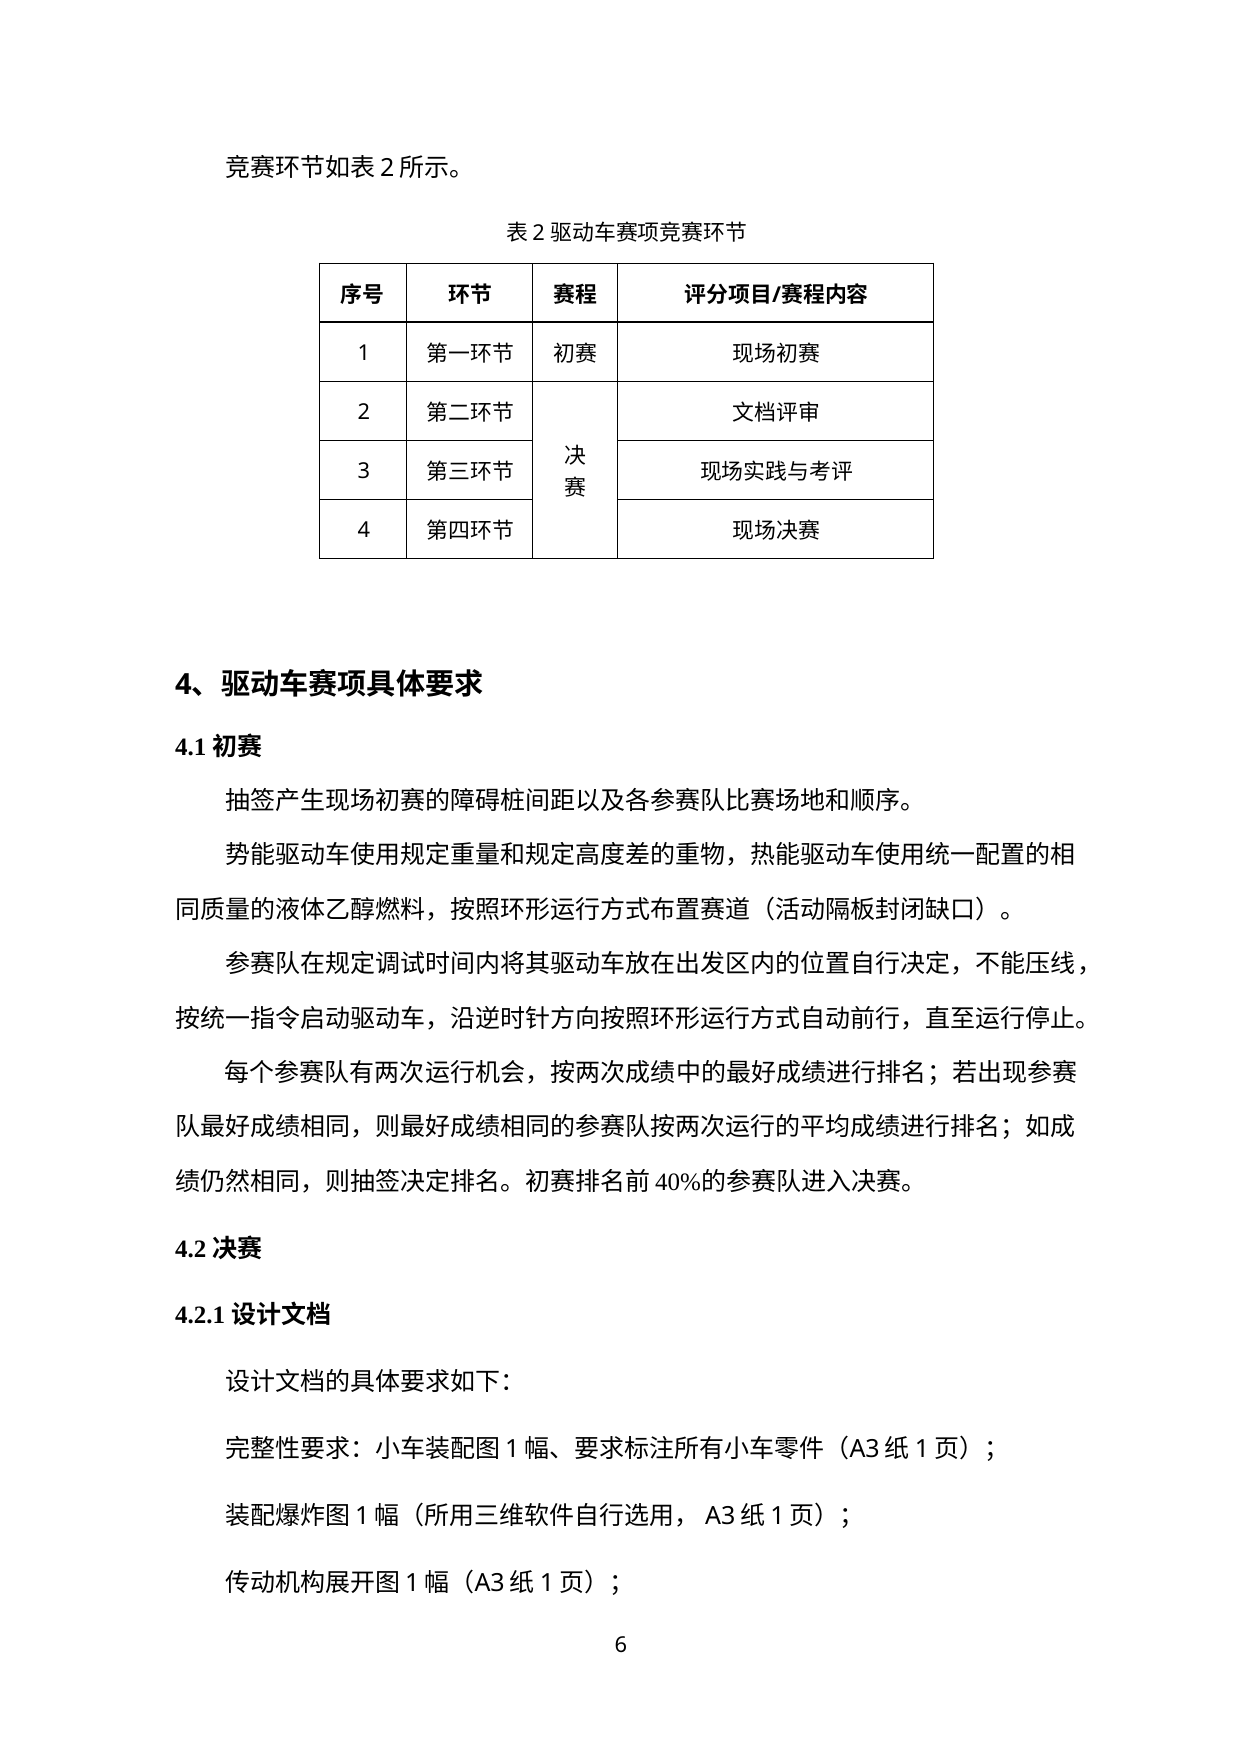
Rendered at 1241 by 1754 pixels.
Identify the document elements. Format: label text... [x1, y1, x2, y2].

table_cell 第三环节 [407, 441, 532, 499]
text 设计文档的具体要求如下： [175, 1362, 1078, 1398]
table_cell 现场决赛 [618, 500, 933, 558]
text 装配爆炸图1幅（所用三维软件自行选用， A3纸1页）； [175, 1496, 1078, 1532]
table_header 赛程 [533, 264, 617, 321]
table_cell 现场初赛 [618, 323, 933, 381]
table_cell 第四环节 [407, 500, 532, 558]
text 表2 驱动车赛项竞赛环节 [175, 215, 1078, 247]
table_header 评分项目/赛程内容 [618, 264, 933, 321]
text 参赛队在规定调试时间内将其驱动车放在出发区内的位置自行决定，不能压线，按统一指令启动驱动车，沿逆时针方向按照环形运行方式自动前行，直至运行停止。 [175, 944, 1078, 1034]
text 完整性要求：小车装配图1幅、要求标注所有小车零件（A3纸1页）； [175, 1429, 1078, 1465]
text 4、驱动车赛项具体要求 [175, 661, 1078, 703]
text 4.2.1 设计文档 [175, 1295, 1078, 1331]
table_header 环节 [407, 264, 532, 321]
table_cell 决 赛 [533, 382, 617, 558]
text 传动机构展开图1幅（A3纸1页）； [175, 1562, 1078, 1599]
text 抽签产生现场初赛的障碍桩间距以及各参赛队比赛场地和顺序。 [175, 781, 1078, 817]
table_cell 1 [320, 323, 406, 381]
table_cell 第二环节 [407, 382, 532, 439]
table_cell 文档评审 [618, 382, 933, 439]
table_cell 3 [320, 441, 406, 499]
text 每个参赛队有两次运行机会，按两次成绩中的最好成绩进行排名；若出现参赛队最好成绩相同，则最好成绩相同的参赛队按两次运行的平均成绩进行排名；如成绩仍然相同，则抽签决定排名。初赛排名前40%的参赛队进入决赛。 [175, 1052, 1078, 1197]
text 4.2 决赛 [175, 1228, 1078, 1264]
table_cell 现场实践与考评 [618, 441, 933, 499]
text 4.1 初赛 [175, 726, 1078, 762]
table_cell 第一环节 [407, 323, 532, 381]
table_header 序号 [320, 264, 406, 321]
table_cell 4 [320, 500, 406, 558]
table_cell 初赛 [533, 323, 617, 381]
text 势能驱动车使用规定重量和规定高度差的重物，热能驱动车使用统一配置的相同质量的液体乙醇燃料，按照环形运行方式布置赛道（活动隔板封闭缺口）。 [175, 835, 1078, 926]
table_cell 2 [320, 382, 406, 439]
text 竞赛环节如表2所示。 [175, 148, 1078, 184]
